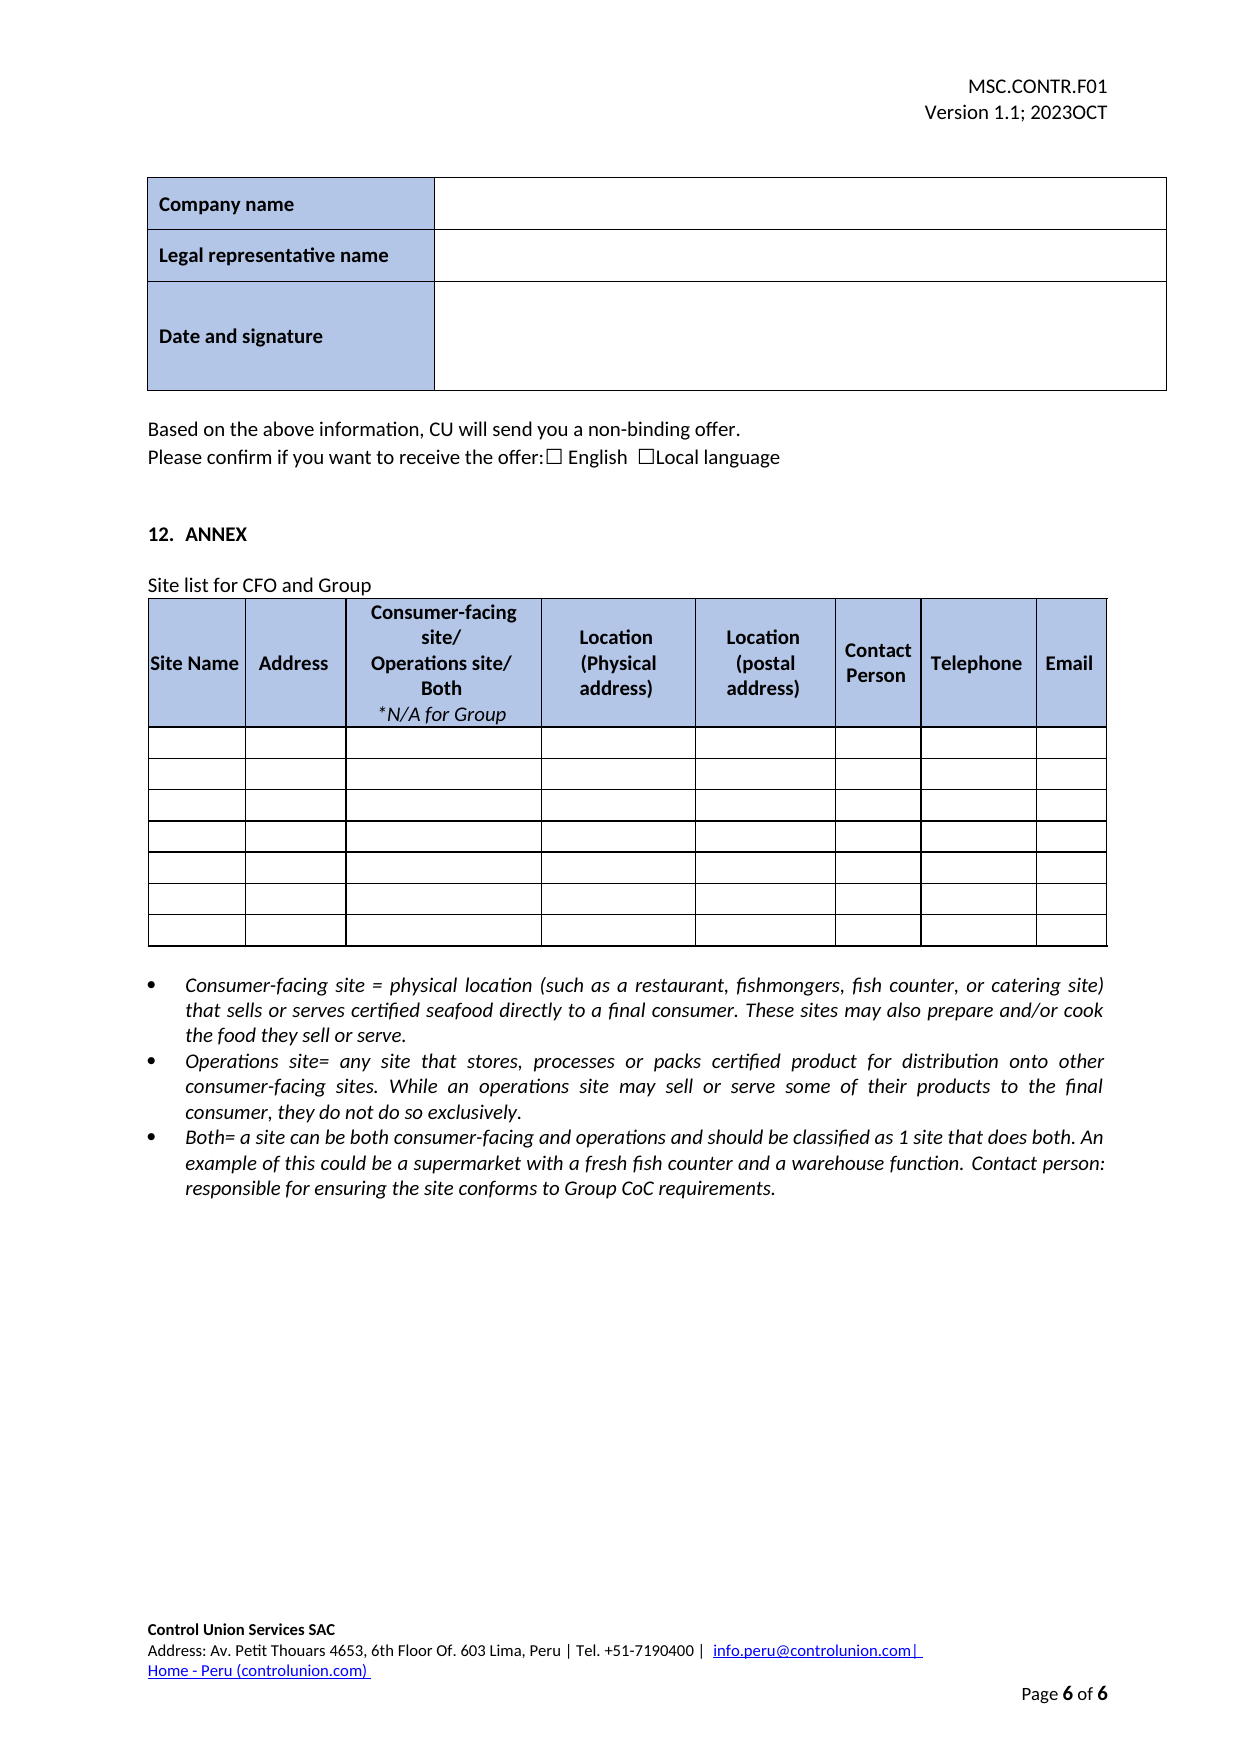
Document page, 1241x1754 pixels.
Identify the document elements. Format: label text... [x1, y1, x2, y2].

table_cell [836, 822, 920, 851]
table_cell [836, 790, 920, 820]
list Operations site= any site that stores, processes or packs certified product for distribution onto other consumer-facing sites. While an operations site may sell or serve some of their products to the final consumer, they do not do so exclusively. [148, 1048, 1107, 1124]
table_cell [246, 853, 345, 882]
table_cell [922, 822, 1036, 851]
table_header Address [246, 599, 345, 726]
table_cell Date and signature [148, 282, 434, 390]
text Please confirm if you want to receive the offer: English Local language [148, 442, 1107, 470]
table_cell [1037, 853, 1106, 882]
table_cell [347, 915, 541, 945]
table_cell [149, 790, 245, 820]
table_header Consumer-facing site/ Operations site/ Both *N/A for Group [347, 599, 541, 726]
table_cell [1037, 915, 1106, 945]
table_cell [542, 759, 695, 789]
table_cell [149, 853, 245, 882]
table_cell [696, 884, 835, 914]
table_header Contact Person [836, 599, 920, 726]
table_cell [246, 790, 345, 820]
table_cell [836, 853, 920, 882]
list Both= a site can be both consumer-facing and operations and should be classified as 1 site that does both. An example of this could be a supermarket with a fresh fish counter and a warehouse function. Contact person: responsible for ensuring the site conforms to Group CoC requirements. [148, 1124, 1107, 1201]
table_cell [246, 759, 345, 789]
table_cell [347, 759, 541, 789]
table_header Email [1037, 599, 1106, 726]
table_cell [922, 884, 1036, 914]
table_cell [696, 790, 835, 820]
table_cell [1037, 822, 1106, 851]
table_cell [836, 884, 920, 914]
table_cell [149, 915, 245, 945]
table_header [435, 178, 1166, 229]
table_cell [922, 915, 1036, 945]
table_cell [347, 853, 541, 882]
table_cell [246, 822, 345, 851]
list ANNEX [148, 521, 1107, 547]
table_cell [542, 884, 695, 914]
table_cell [542, 915, 695, 945]
table_cell [435, 282, 1166, 390]
table_cell [696, 759, 835, 789]
table_header Site Name [149, 599, 245, 726]
table_cell [542, 822, 695, 851]
table_cell [347, 884, 541, 914]
table_cell [542, 790, 695, 820]
table_cell [1037, 728, 1106, 757]
table_header Company name [148, 178, 434, 229]
table_header Telephone [922, 599, 1036, 726]
table_cell [836, 759, 920, 789]
list Consumer-facing site = physical location (such as a restaurant, fishmongers, fish counter, or catering site) that sells or serves certified seafood directly to a final consumer. These sites may also prepare and/or cook the food they sell or serve. [148, 972, 1107, 1048]
table_cell [1037, 790, 1106, 820]
table_cell [149, 884, 245, 914]
table_cell [347, 728, 541, 757]
table_cell [149, 822, 245, 851]
table_cell [922, 728, 1036, 757]
table_header Location (postal address) [696, 599, 835, 726]
table_cell [696, 728, 835, 757]
table_cell [347, 790, 541, 820]
table_cell [435, 230, 1166, 281]
table_cell [696, 915, 835, 945]
table_cell [696, 822, 835, 851]
table_cell [149, 759, 245, 789]
table_cell [696, 853, 835, 882]
table_cell Legal representative name [148, 230, 434, 281]
table_cell [1037, 884, 1106, 914]
table_cell [922, 790, 1036, 820]
table_cell [246, 728, 345, 757]
table_cell [836, 728, 920, 757]
table_cell [246, 884, 345, 914]
text Based on the above information, CU will send you a non-binding offer. [148, 417, 1107, 442]
table_cell [922, 853, 1036, 882]
table_cell [542, 853, 695, 882]
table_cell [1037, 759, 1106, 789]
table_cell [836, 915, 920, 945]
text Site list for CFO and Group [148, 572, 1107, 597]
table_header Location (Physical address) [542, 599, 695, 726]
table_cell [347, 822, 541, 851]
table_cell [246, 915, 345, 945]
table_cell [149, 728, 245, 757]
table_cell [922, 759, 1036, 789]
table_cell [542, 728, 695, 757]
